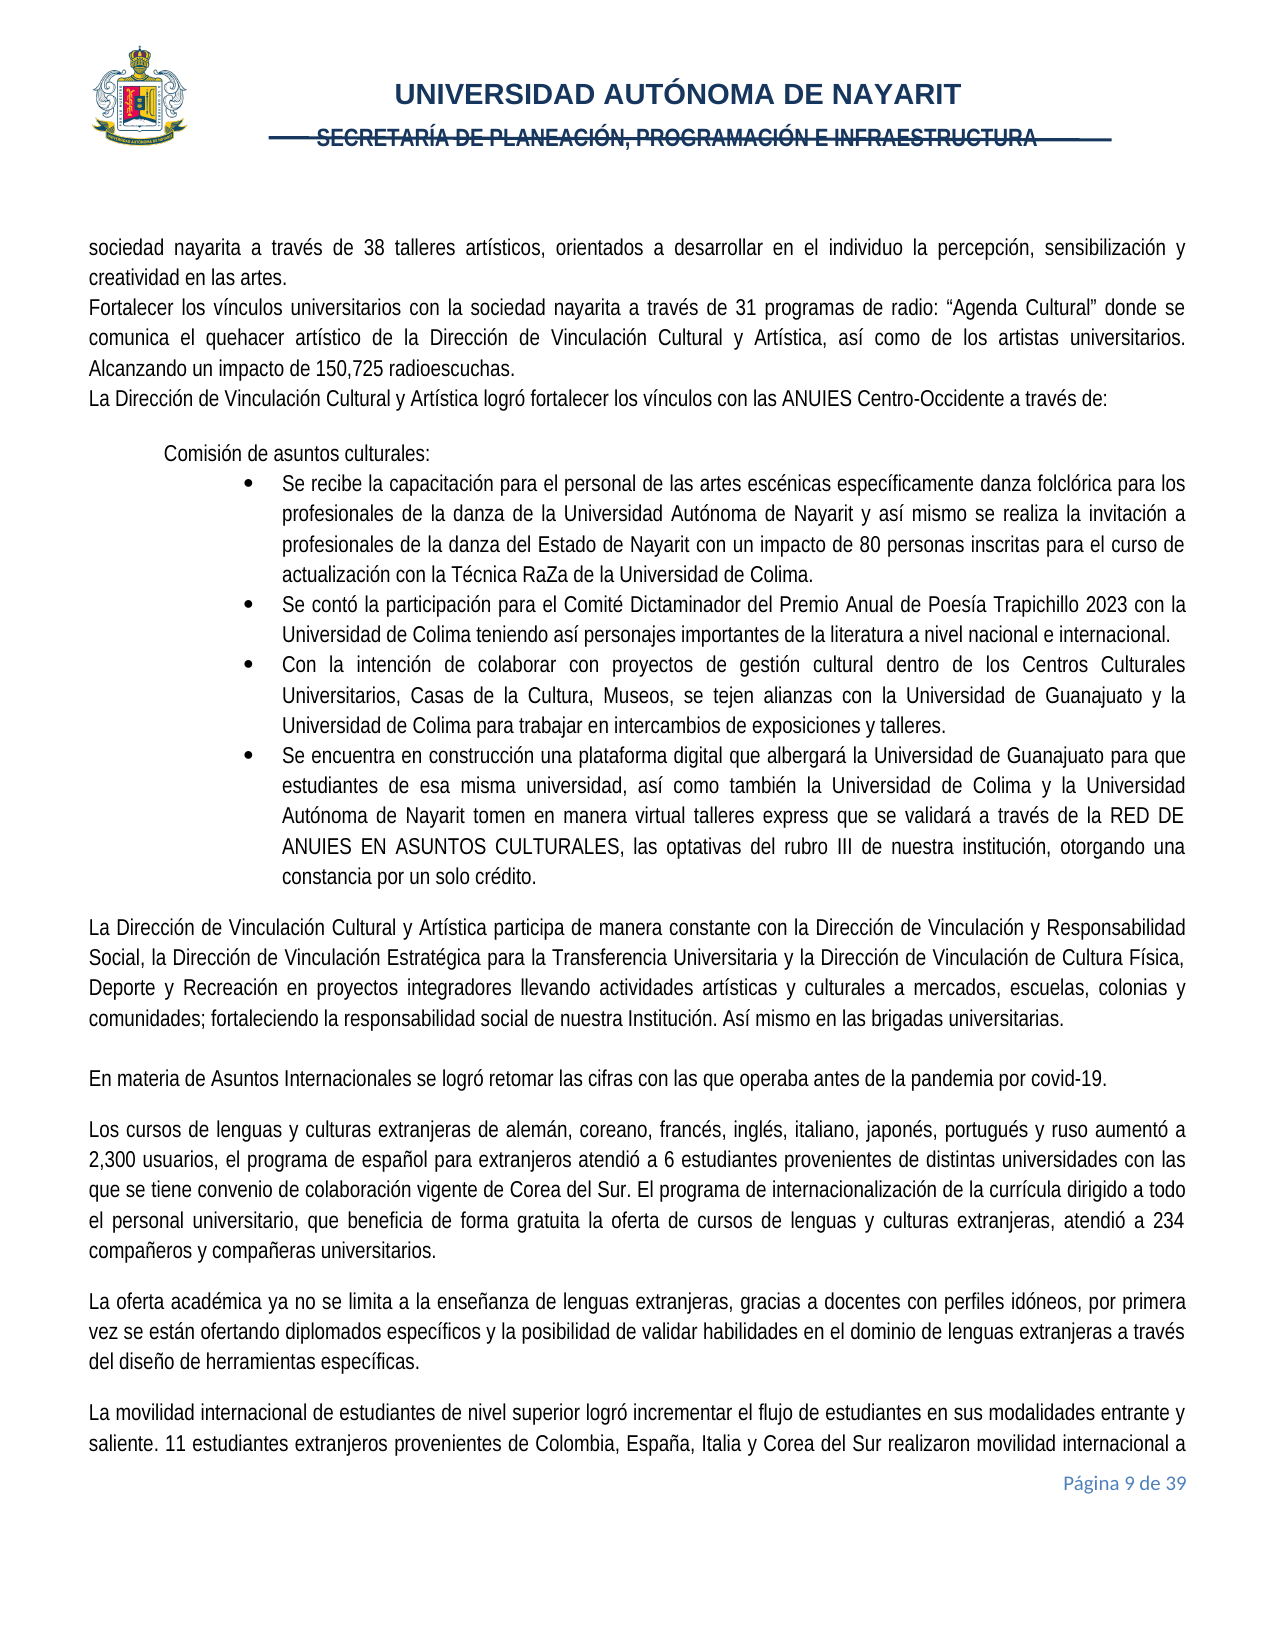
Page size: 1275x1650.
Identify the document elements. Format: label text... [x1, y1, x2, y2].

picture [68, 24, 211, 174]
text Los cursos de lenguas y culturas extranjeras de alemán, coreano, francés, inglés, italiano, japonés, portugués y ruso aumentó a 2,300 usuarios, el programa de español para extranjeros atendió a 6 estudiantes provenientes de distintas universidades con las que se tiene convenio de colaboración vigente de Corea del Sur. El programa de internacionalización de la currícula dirigido a todo el personal universitario, que beneficia de forma gratuita la oferta de cursos de lenguas y culturas extranjeras, atendió a 234 compañeros y compañeras universitarios. [89, 1116, 1186, 1263]
text La Dirección de Vinculación Cultural y Artística logró fortalecer los vínculos con las ANUIES Centro-Occidente a través de: [89, 385, 1186, 411]
text Fortalecer los vínculos universitarios con la sociedad nayarita a través de 31 programas de radio: “Agenda Cultural” donde se comunica el quehacer artístico de la Dirección de Vinculación Cultural y Artística, así como de los artistas universitarios. Alcanzando un impacto de 150,725 radioescuchas. [89, 294, 1186, 381]
list Comisión de asuntos culturales: [164, 440, 1186, 466]
text La oferta académica ya no se limita a la enseñanza de lenguas extranjeras, gracias a docentes con perfiles idóneos, por primera vez se están ofertando diplomados específicos y la posibilidad de validar habilidades en el dominio de lenguas extranjeras a través del diseño de herramientas específicas. [89, 1288, 1186, 1374]
list Se recibe la capacitación para el personal de las artes escénicas específicamente danza folclórica para los profesionales de la danza de la Universidad Autónoma de Nayarit y así mismo se realiza la invitación a profesionales de la danza del Estado de Nayarit con un impacto de 80 personas inscritas para el curso de actualización con la Técnica RaZa de la Universidad de Colima. [244, 470, 1186, 587]
list Se encuentra en construcción una plataforma digital que albergará la Universidad de Guanajuato para que estudiantes de esa misma universidad, así como también la Universidad de Colima y la Universidad Autónoma de Nayarit tomen en manera virtual talleres express que se validará a través de la RED DE ANUIES EN ASUNTOS CULTURALES, las optativas del rubro III de nuestra institución, otorgando una constancia por un solo crédito. [244, 742, 1186, 889]
text La Dirección de Vinculación Cultural y Artística participa de manera constante con la Dirección de Vinculación y Responsabilidad Social, la Dirección de Vinculación Estratégica para la Transferencia Universitaria y la Dirección de Vinculación de Cultura Física, Deporte y Recreación en proyectos integradores llevando actividades artísticas y culturales a mercados, escuelas, colonias y comunidades; fortaleciendo la responsabilidad social de nuestra Institución. Así mismo en las brigadas universitarias. [89, 914, 1186, 1031]
list Con la intención de colaborar con proyectos de gestión cultural dentro de los Centros Culturales Universitarios, Casas de la Cultura, Museos, se tejen alianzas con la Universidad de Guanajuato y la Universidad de Colima para trabajar en intercambios de exposiciones y talleres. [244, 651, 1186, 738]
text En materia de Asuntos Internacionales se logró retomar las cifras con las que operaba antes de la pandemia por covid-19. [89, 1065, 1186, 1091]
list Se contó la participación para el Comité Dictaminador del Premio Anual de Poesía Trapichillo 2023 con la Universidad de Colima teniendo así personajes importantes de la literatura a nivel nacional e internacional. [244, 591, 1186, 647]
